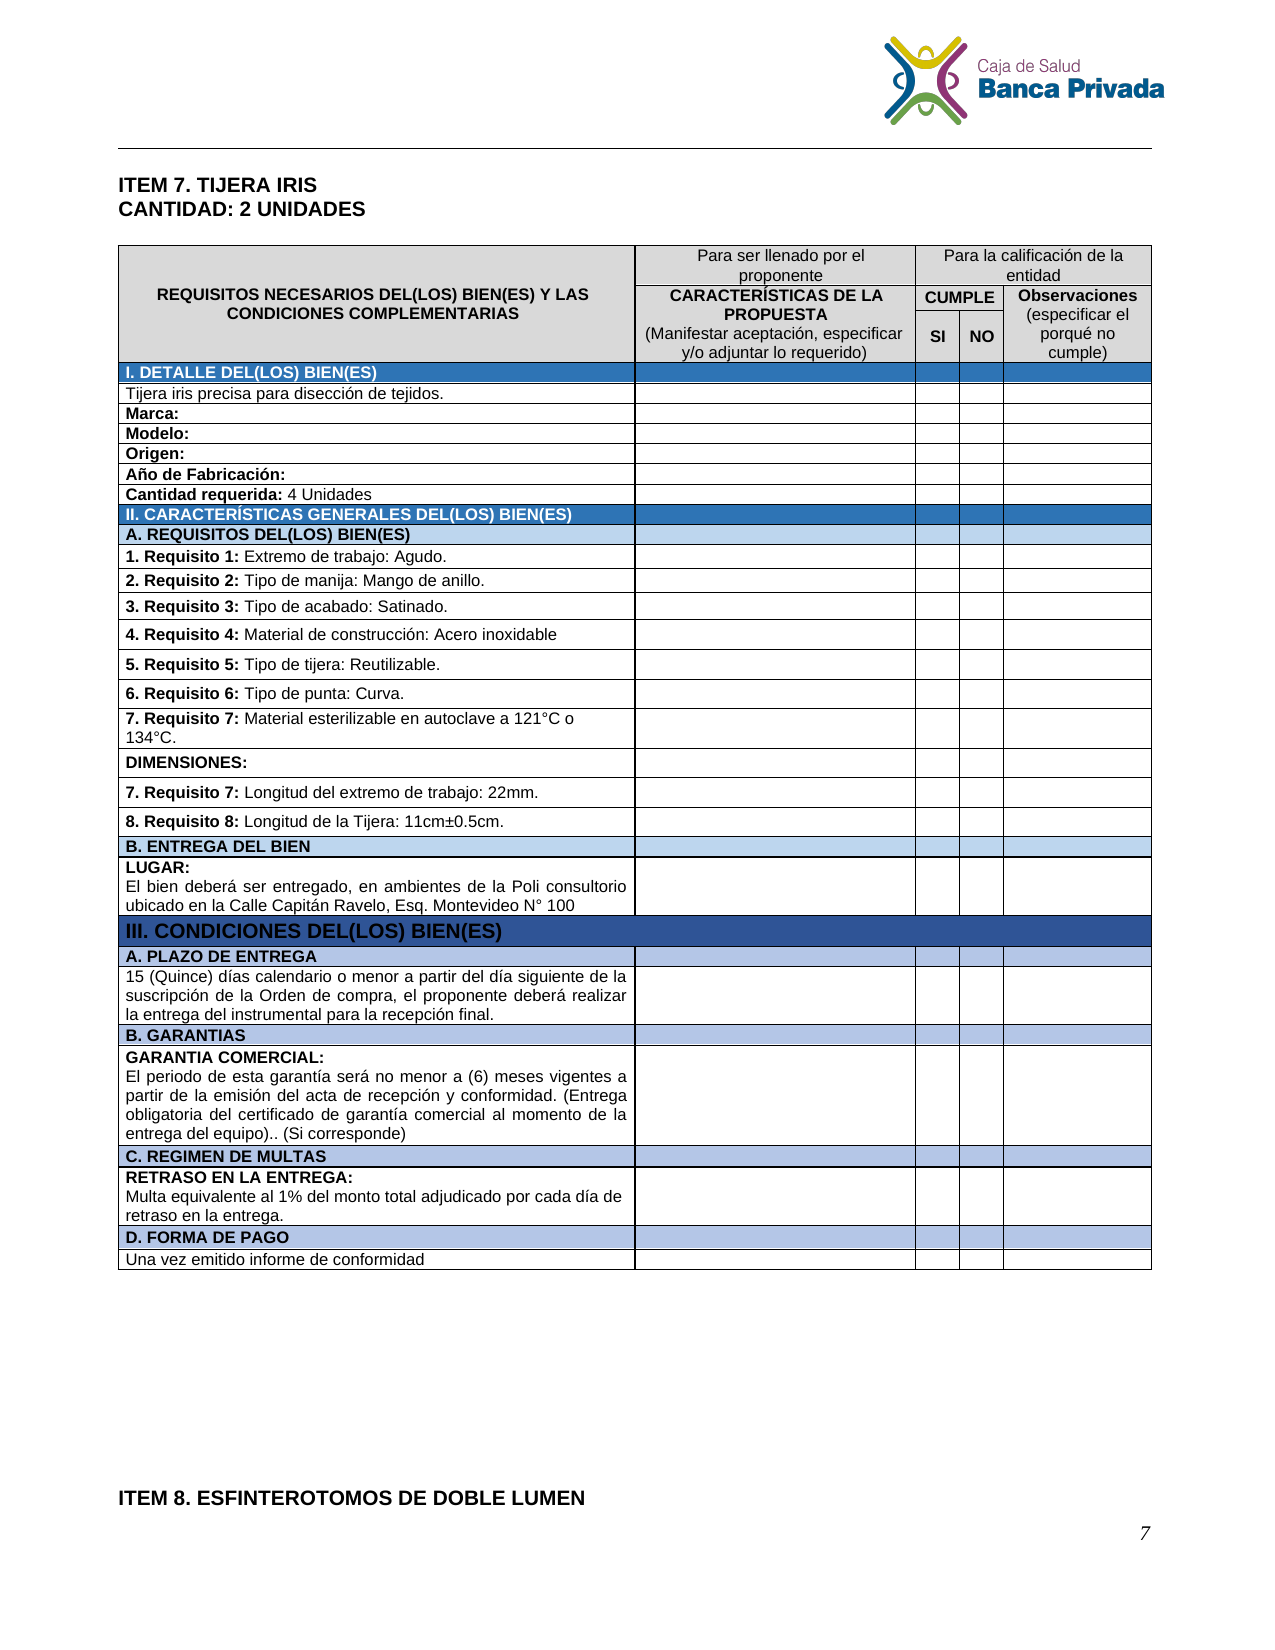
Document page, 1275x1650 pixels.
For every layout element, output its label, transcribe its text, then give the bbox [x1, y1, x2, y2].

table_cell [960, 444, 1003, 463]
table_cell RETRASO EN LA ENTREGA: Multa equivalente al 1% del monto total adjudicado por cada día de retraso en la entrega. [119, 1168, 634, 1225]
table_cell [636, 749, 915, 777]
table_cell [916, 505, 959, 524]
table_cell [636, 1046, 915, 1145]
table_cell [916, 1025, 959, 1044]
table_cell [636, 404, 915, 423]
table_cell [960, 525, 1003, 544]
table_cell [1004, 525, 1151, 544]
table_cell B. ENTREGA DEL BIEN [119, 837, 634, 856]
table_cell LUGAR: El bien deberá ser entregado, en ambientes de la Poli consultorio ubicado en la Calle Capitán Ravelo, Esq. Montevideo N° 100 [119, 858, 634, 915]
table_cell [960, 384, 1003, 403]
table_cell [960, 1046, 1003, 1145]
table_cell 8. Requisito 8: Longitud de la Tijera: 11cm±0.5cm. [119, 808, 634, 836]
table_header Para la calificación de la entidad [916, 246, 1151, 284]
table_cell 1. Requisito 1: Extremo de trabajo: Agudo. [119, 545, 634, 568]
table_cell [916, 837, 959, 856]
table_cell [1004, 593, 1151, 619]
picture [873, 28, 1177, 135]
table_cell Tijera iris precisa para disección de tejidos. [119, 384, 634, 403]
table_cell [1004, 545, 1151, 568]
table_cell [1004, 967, 1151, 1024]
table_cell [960, 837, 1003, 856]
table_cell [916, 404, 959, 423]
table_cell [960, 1146, 1003, 1166]
table_cell [1004, 1146, 1151, 1166]
table_cell [1004, 1025, 1151, 1044]
table_cell [916, 709, 959, 747]
table_cell [1004, 569, 1151, 592]
table_cell [636, 384, 915, 403]
table_cell [916, 680, 959, 708]
table_cell [636, 569, 915, 592]
table_cell [636, 593, 915, 619]
table_cell [636, 778, 915, 807]
table_cell [1004, 808, 1151, 836]
table_cell [960, 967, 1003, 1024]
table_cell [916, 424, 959, 443]
table_cell [960, 1226, 1003, 1248]
table_cell [1004, 464, 1151, 483]
table_cell [636, 464, 915, 483]
table_cell [960, 464, 1003, 483]
table_cell [636, 837, 915, 856]
table_cell [916, 1226, 959, 1248]
table_header Para ser llenado por el proponente [636, 246, 915, 284]
table_cell [916, 858, 959, 915]
table_cell [916, 485, 959, 504]
table_cell [960, 593, 1003, 619]
table_cell 3. Requisito 3: Tipo de acabado: Satinado. [119, 593, 634, 619]
table_cell [960, 620, 1003, 649]
table_cell SI [916, 311, 959, 362]
table_cell Una vez emitido informe de conformidad [119, 1250, 634, 1269]
table_cell [916, 525, 959, 544]
table_cell [916, 593, 959, 619]
table_cell [916, 650, 959, 678]
table_cell [1004, 505, 1151, 524]
table_cell [916, 444, 959, 463]
table_cell [916, 1168, 959, 1225]
table_cell [1004, 650, 1151, 678]
table_cell [636, 545, 915, 568]
table_cell [636, 680, 915, 708]
table_cell [1004, 1226, 1151, 1248]
table_cell 2. Requisito 2: Tipo de manija: Mango de anillo. [119, 569, 634, 592]
table_cell [1004, 620, 1151, 649]
table_cell [916, 778, 959, 807]
table_cell [1004, 384, 1151, 403]
table_cell [916, 749, 959, 777]
table_cell [960, 363, 1003, 382]
table_cell CARACTERÍSTICAS DE LA PROPUESTA (Manifestar aceptación, especificar y/o adjuntar lo requerido) [636, 286, 915, 362]
table_cell [1004, 858, 1151, 915]
table_cell [960, 858, 1003, 915]
text ITEM 7. TIJERA IRIS [118, 173, 1152, 197]
table_cell [960, 569, 1003, 592]
table_cell D. FORMA DE PAGO [119, 1226, 634, 1248]
table_cell [916, 967, 959, 1024]
table_cell A. REQUISITOS DEL(LOS) BIEN(ES) [119, 525, 634, 544]
table_cell [1004, 837, 1151, 856]
table_cell [636, 967, 915, 1024]
table_cell [636, 1146, 915, 1166]
table_cell Marca: [119, 404, 634, 423]
table_cell [1004, 749, 1151, 777]
table_cell [1004, 778, 1151, 807]
table_cell [916, 620, 959, 649]
table_cell [1004, 1046, 1151, 1145]
table_cell 7. Requisito 7: Material esterilizable en autoclave a 121°C o 134°C. [119, 709, 634, 747]
table_cell [960, 749, 1003, 777]
table_cell [636, 424, 915, 443]
table_cell Modelo: [119, 424, 634, 443]
table_cell [916, 363, 959, 382]
table_cell [960, 1025, 1003, 1044]
table_cell [1004, 1168, 1151, 1225]
table_cell [1004, 680, 1151, 708]
table_cell NO [960, 311, 1003, 362]
table_cell [1004, 424, 1151, 443]
table_cell [1004, 444, 1151, 463]
table_cell 6. Requisito 6: Tipo de punta: Curva. [119, 680, 634, 708]
table_cell A. PLAZO DE ENTREGA [119, 947, 634, 966]
table_cell Año de Fabricación: [119, 464, 634, 483]
table_cell [916, 1146, 959, 1166]
table_cell [960, 485, 1003, 504]
table_cell [636, 505, 915, 524]
table_cell [636, 485, 915, 504]
table_cell [960, 424, 1003, 443]
table_cell [636, 363, 915, 382]
table_cell [916, 569, 959, 592]
table_cell Origen: [119, 444, 634, 463]
table_cell [1004, 709, 1151, 747]
table_cell [960, 680, 1003, 708]
table_cell [1004, 1250, 1151, 1269]
table_cell [916, 464, 959, 483]
table_cell [636, 709, 915, 747]
table_cell [636, 620, 915, 649]
table_cell II. CARACTERÍSTICAS GENERALES DEL(LOS) BIEN(ES) [119, 505, 634, 524]
table_cell 15 (Quince) días calendario o menor a partir del día siguiente de la suscripción de la Orden de compra, el proponente deberá realizar la entrega del instrumental para la recepción final. [119, 967, 634, 1024]
text ITEM 8. ESFINTEROTOMOS DE DOBLE LUMEN [118, 1485, 1152, 1509]
table_cell I. DETALLE DEL(LOS) BIEN(ES) [119, 363, 634, 382]
table_cell Observaciones (especificar el porqué no cumple) [1004, 286, 1151, 362]
table_cell [1004, 485, 1151, 504]
table_cell [1004, 363, 1151, 382]
text CANTIDAD: 2 UNIDADES [118, 197, 1152, 221]
table_cell [916, 1046, 959, 1145]
table_cell CUMPLE [916, 286, 1003, 310]
table_cell III. CONDICIONES DEL(LOS) BIEN(ES) [119, 916, 1151, 946]
table_cell [960, 1168, 1003, 1225]
table_cell 7. Requisito 7: Longitud del extremo de trabajo: 22mm. [119, 778, 634, 807]
table_cell [960, 1250, 1003, 1269]
table_cell DIMENSIONES: [119, 749, 634, 777]
table_cell [636, 858, 915, 915]
table_cell GARANTIA COMERCIAL: El periodo de esta garantía será no menor a (6) meses vigentes a partir de la emisión del acta de recepción y conformidad. (Entrega obligatoria del certificado de garantía comercial al momento de la entrega del equipo).. (Si corresponde) [119, 1046, 634, 1145]
table_cell [1004, 947, 1151, 966]
table_cell [1004, 404, 1151, 423]
table_cell [916, 384, 959, 403]
table_cell [960, 545, 1003, 568]
table_cell [960, 808, 1003, 836]
table_cell [960, 404, 1003, 423]
table_cell C. REGIMEN DE MULTAS [119, 1146, 634, 1166]
table_cell [916, 545, 959, 568]
table_cell Cantidad requerida: 4 Unidades [119, 485, 634, 504]
table_cell 4. Requisito 4: Material de construcción: Acero inoxidable [119, 620, 634, 649]
table_cell [636, 947, 915, 966]
table_cell [636, 1226, 915, 1248]
table_cell [960, 947, 1003, 966]
table_cell [916, 808, 959, 836]
table_cell [960, 505, 1003, 524]
table_cell [960, 650, 1003, 678]
table_cell 5. Requisito 5: Tipo de tijera: Reutilizable. [119, 650, 634, 678]
table_cell [916, 947, 959, 966]
table_header REQUISITOS NECESARIOS DEL(LOS) BIEN(ES) Y LAS CONDICIONES COMPLEMENTARIAS [119, 246, 634, 362]
table_cell [916, 1250, 959, 1269]
table_cell [636, 1025, 915, 1044]
table_cell [636, 1250, 915, 1269]
table_cell [960, 778, 1003, 807]
table_cell [636, 650, 915, 678]
table_cell [960, 709, 1003, 747]
table_cell [636, 444, 915, 463]
table_cell [636, 1168, 915, 1225]
table_cell [636, 808, 915, 836]
table_cell B. GARANTIAS [119, 1025, 634, 1044]
table_cell [636, 525, 915, 544]
